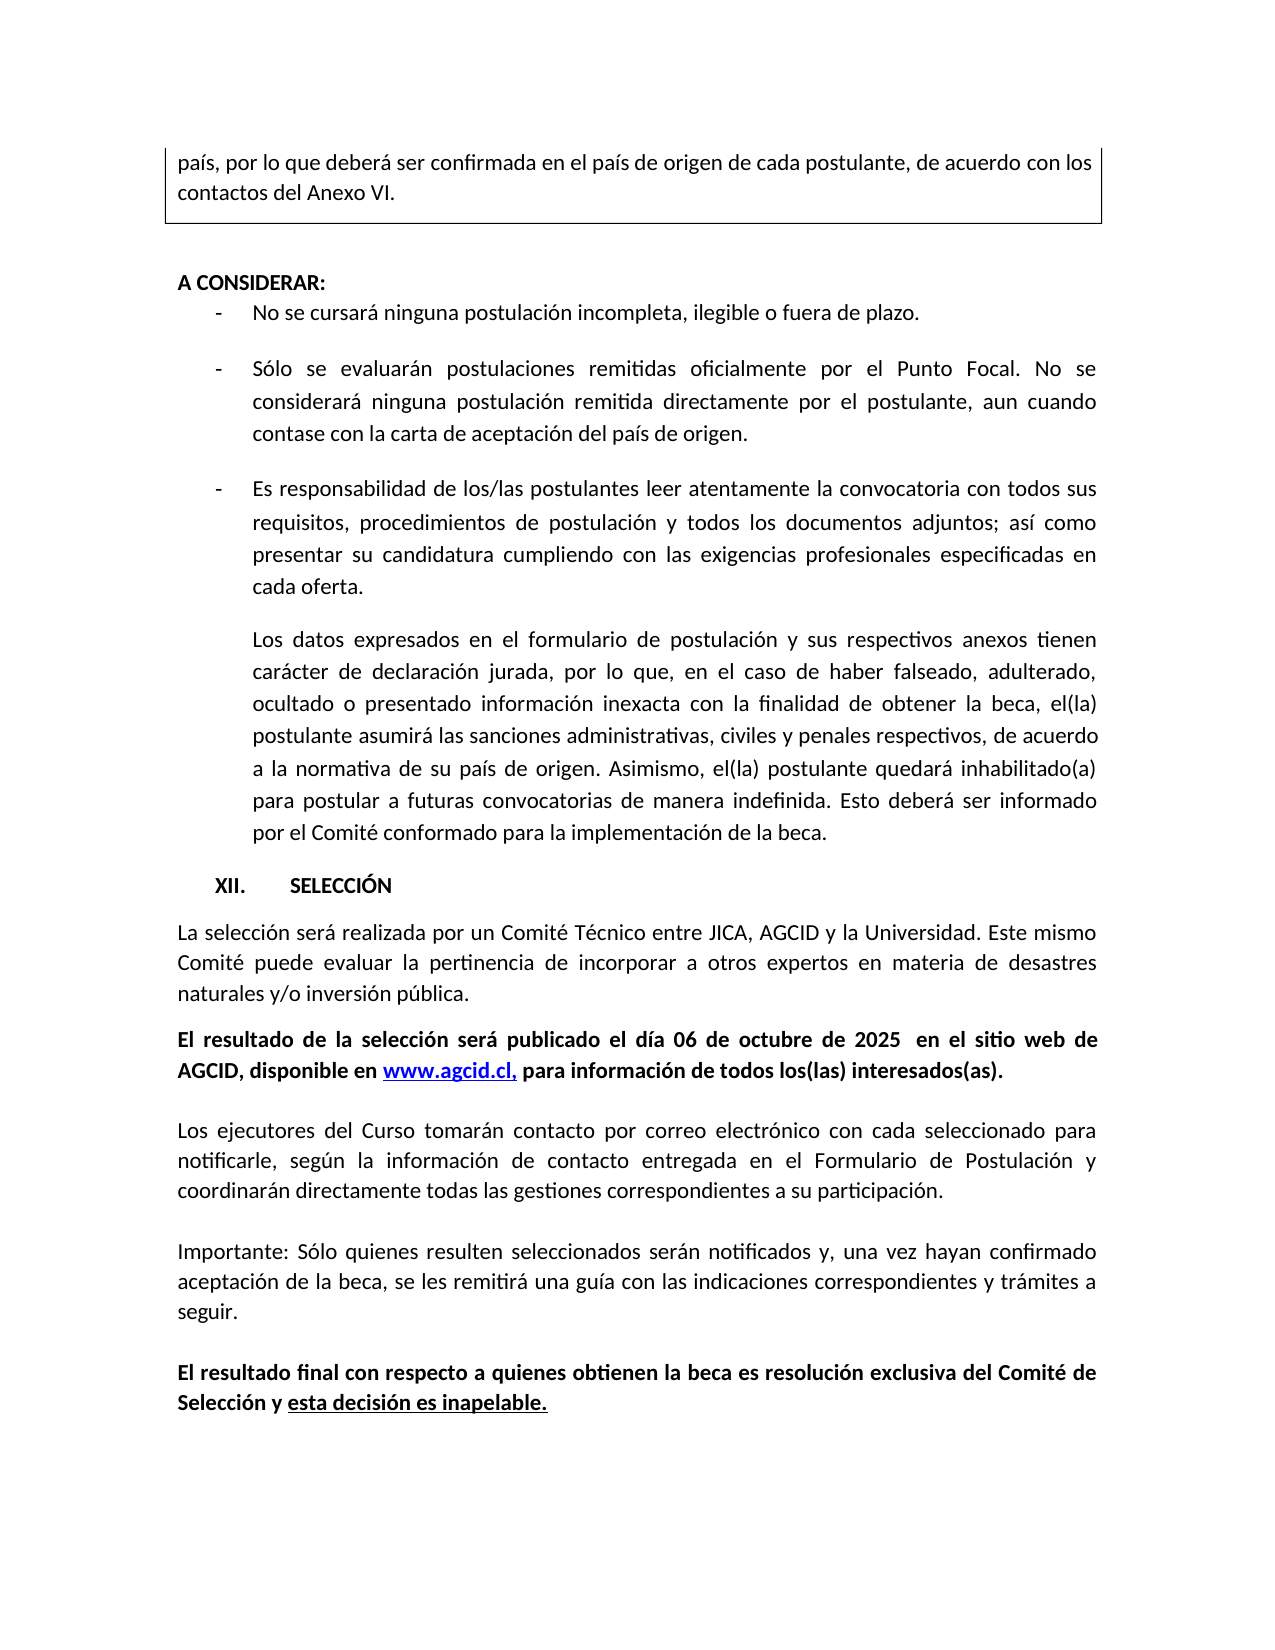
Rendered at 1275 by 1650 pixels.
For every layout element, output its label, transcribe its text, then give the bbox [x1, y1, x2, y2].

text Los datos expresados en el formulario de postulación y sus respectivos anexos tienen carácter de declaración jurada, por lo que, en el caso de haber falseado, adulterado, ocultado o presentado información inexacta con la finalidad de obtener la beca, el(la) postulante asumirá las sanciones administrativas, civiles y penales respectivos, de acuerdo a la normativa de su país de origen. Asimismo, el(la) postulante quedará inhabilitado(a) para postular a futuras convocatorias de manera indefinida. Esto deberá ser informado por el Comité conformado para la implementación de la beca. [252, 625, 1098, 846]
list Sólo se evaluarán postulaciones remitidas oficialmente por el Punto Focal. No se considerará ninguna postulación remitida directamente por el postulante, aun cuando contase con la carta de aceptación del país de origen. [215, 352, 1098, 447]
list Es responsabilidad de los/las postulantes leer atentamente la convocatoria con todos sus requisitos, procedimientos de postulación y todos los documentos adjuntos; así como presentar su candidatura cumpliendo con las exigencias profesionales especificadas en cada oferta. [215, 472, 1098, 600]
subtitle SELECCIÓN [215, 872, 1200, 899]
text Los ejecutores del Curso tomarán contacto por correo electrónico con cada seleccionado para notificarle, según la información de contacto entregada en el Formulario de Postulación y coordinarán directamente todas las gestiones correspondientes a su participación. [177, 1116, 1098, 1204]
text La selección será realizada por un Comité Técnico entre JICA, AGCID y la Universidad. Este mismo Comité puede evaluar la pertinencia de incorporar a otros expertos en materia de desastres naturales y/o inversión pública. [177, 918, 1098, 1007]
subtitle A CONSIDERAR: [177, 268, 1200, 296]
text El resultado final con respecto a quienes obtienen la beca es resolución exclusiva del Comité de Selección y esta decisión es inapelable. [177, 1358, 1098, 1416]
subtitle El resultado de la selección será publicado el día 06 de octubre de 2025 en el sitio web de AGCID, disponible en www.agcid.cl, para información de todos los(las) interesados(as). [177, 1026, 1098, 1084]
list No se cursará ninguna postulación incompleta, ilegible o fuera de plazo. [215, 296, 1200, 327]
text Importante: Sólo quienes resulten seleccionados serán notificados y, una vez hayan confirmado aceptación de la beca, se les remitirá una guía con las indicaciones correspondientes y trámites a seguir. [177, 1237, 1098, 1325]
